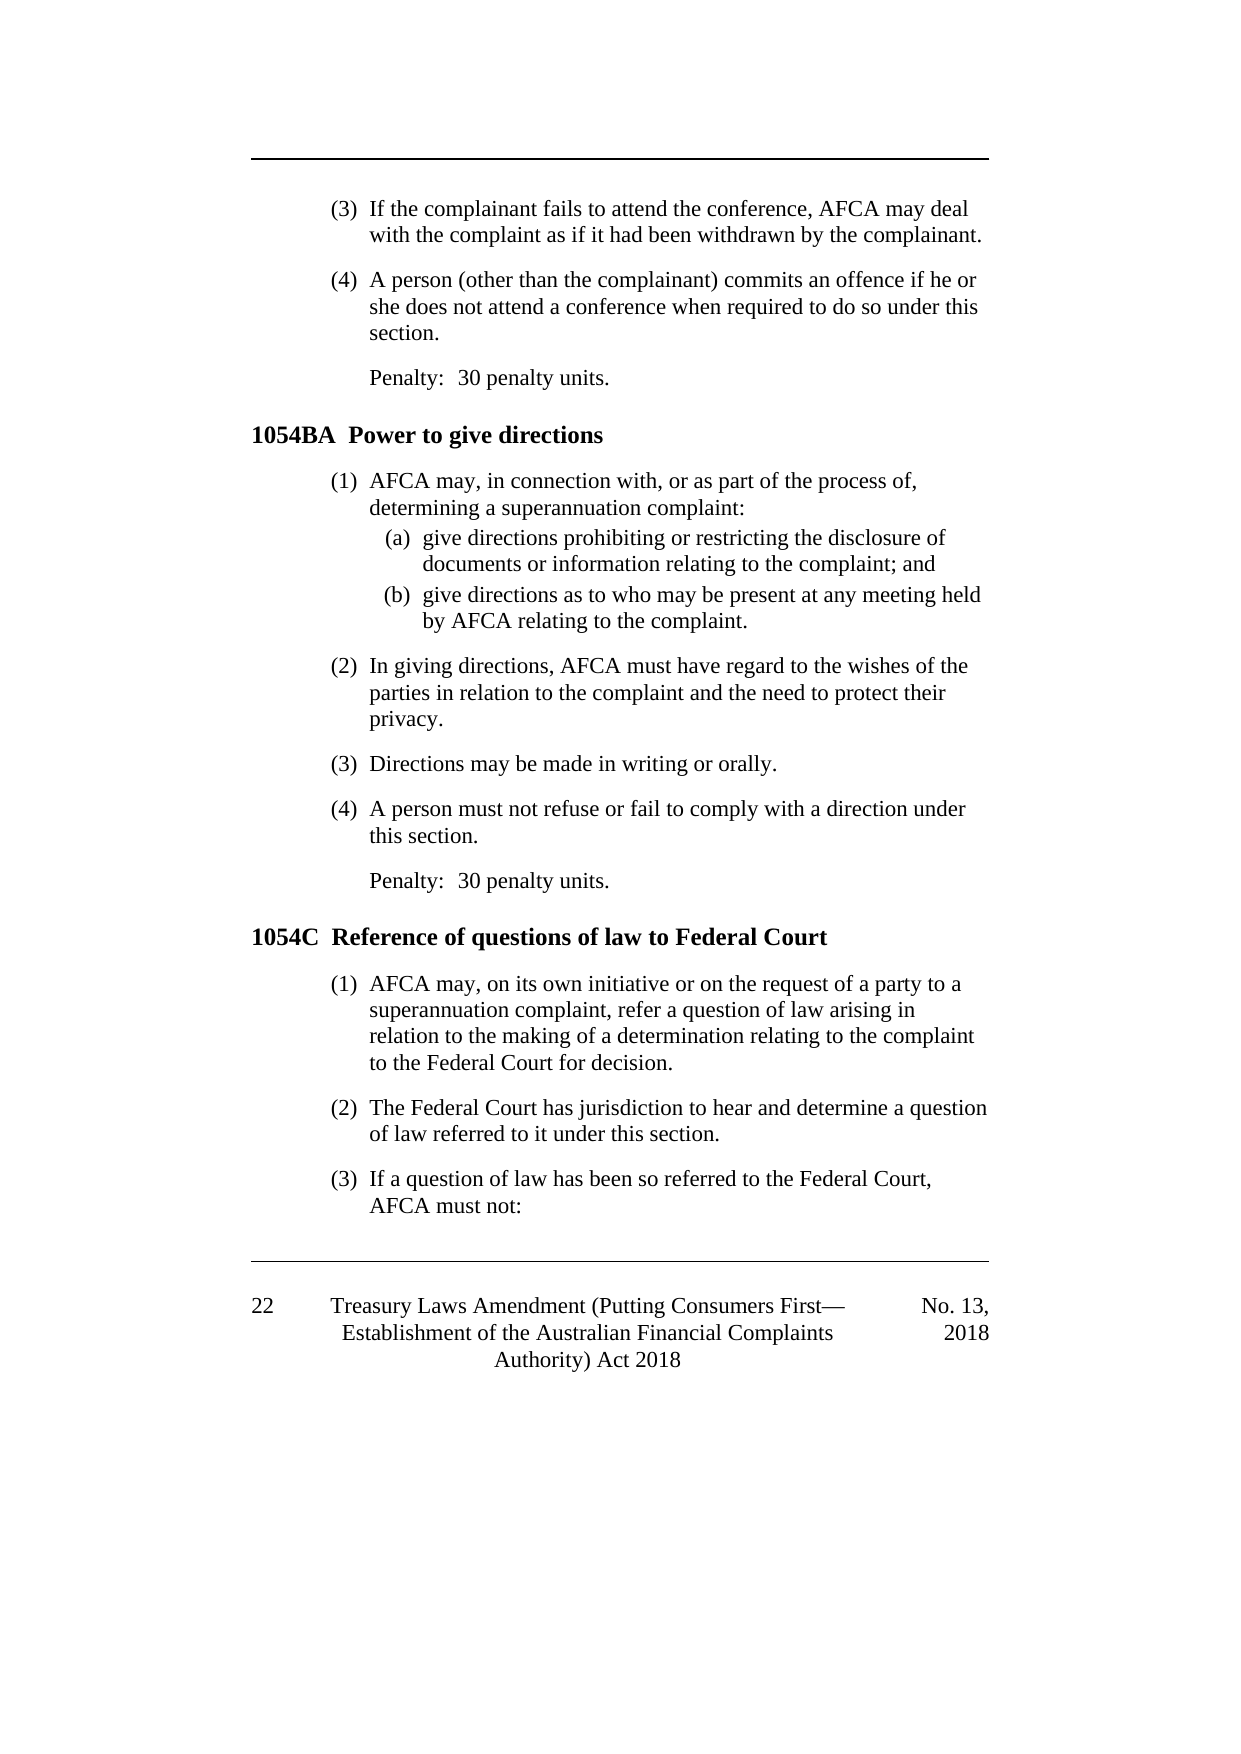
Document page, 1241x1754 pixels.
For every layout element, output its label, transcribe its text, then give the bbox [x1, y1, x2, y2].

text Penalty: 30 penalty units. [369, 867, 989, 893]
text (4) A person (other than the complainant) commits an offence if he or she does not attend a conference when required to do so under this section. [251, 266, 989, 345]
text 1054BA Power to give directions [251, 420, 989, 448]
text (1) AFCA may, in connection with, or as part of the process of, determining a superannuation complaint: [251, 467, 989, 520]
text (1) AFCA may, on its own initiative or on the request of a party to a superannuation complaint, refer a question of law arising in relation to the making of a determination relating to the complaint to the Federal Court for decision. [251, 970, 989, 1075]
text Penalty: 30 penalty units. [369, 364, 989, 391]
text (b) give directions as to who may be present at any meeting held by AFCA relating to the complaint. [251, 581, 989, 634]
text (2) In giving directions, AFCA must have regard to the wishes of the parties in relation to the complaint and the need to protect their privacy. [251, 652, 989, 731]
text (4) A person must not refuse or fail to comply with a direction under this section. [251, 795, 989, 848]
text (3) If a question of law has been so referred to the Federal Court, AFCA must not: [251, 1165, 989, 1218]
text 1054C Reference of questions of law to Federal Court [251, 922, 989, 951]
text (3) If the complainant fails to attend the conference, AFCA may deal with the complaint as if it had been withdrawn by the complainant. [251, 195, 989, 248]
text (a) give directions prohibiting or restricting the disclosure of documents or information relating to the complaint; and [251, 524, 989, 577]
text (3) Directions may be made in writing or orally. [251, 750, 989, 777]
text (2) The Federal Court has jurisdiction to hear and determine a question of law referred to it under this section. [251, 1094, 989, 1147]
